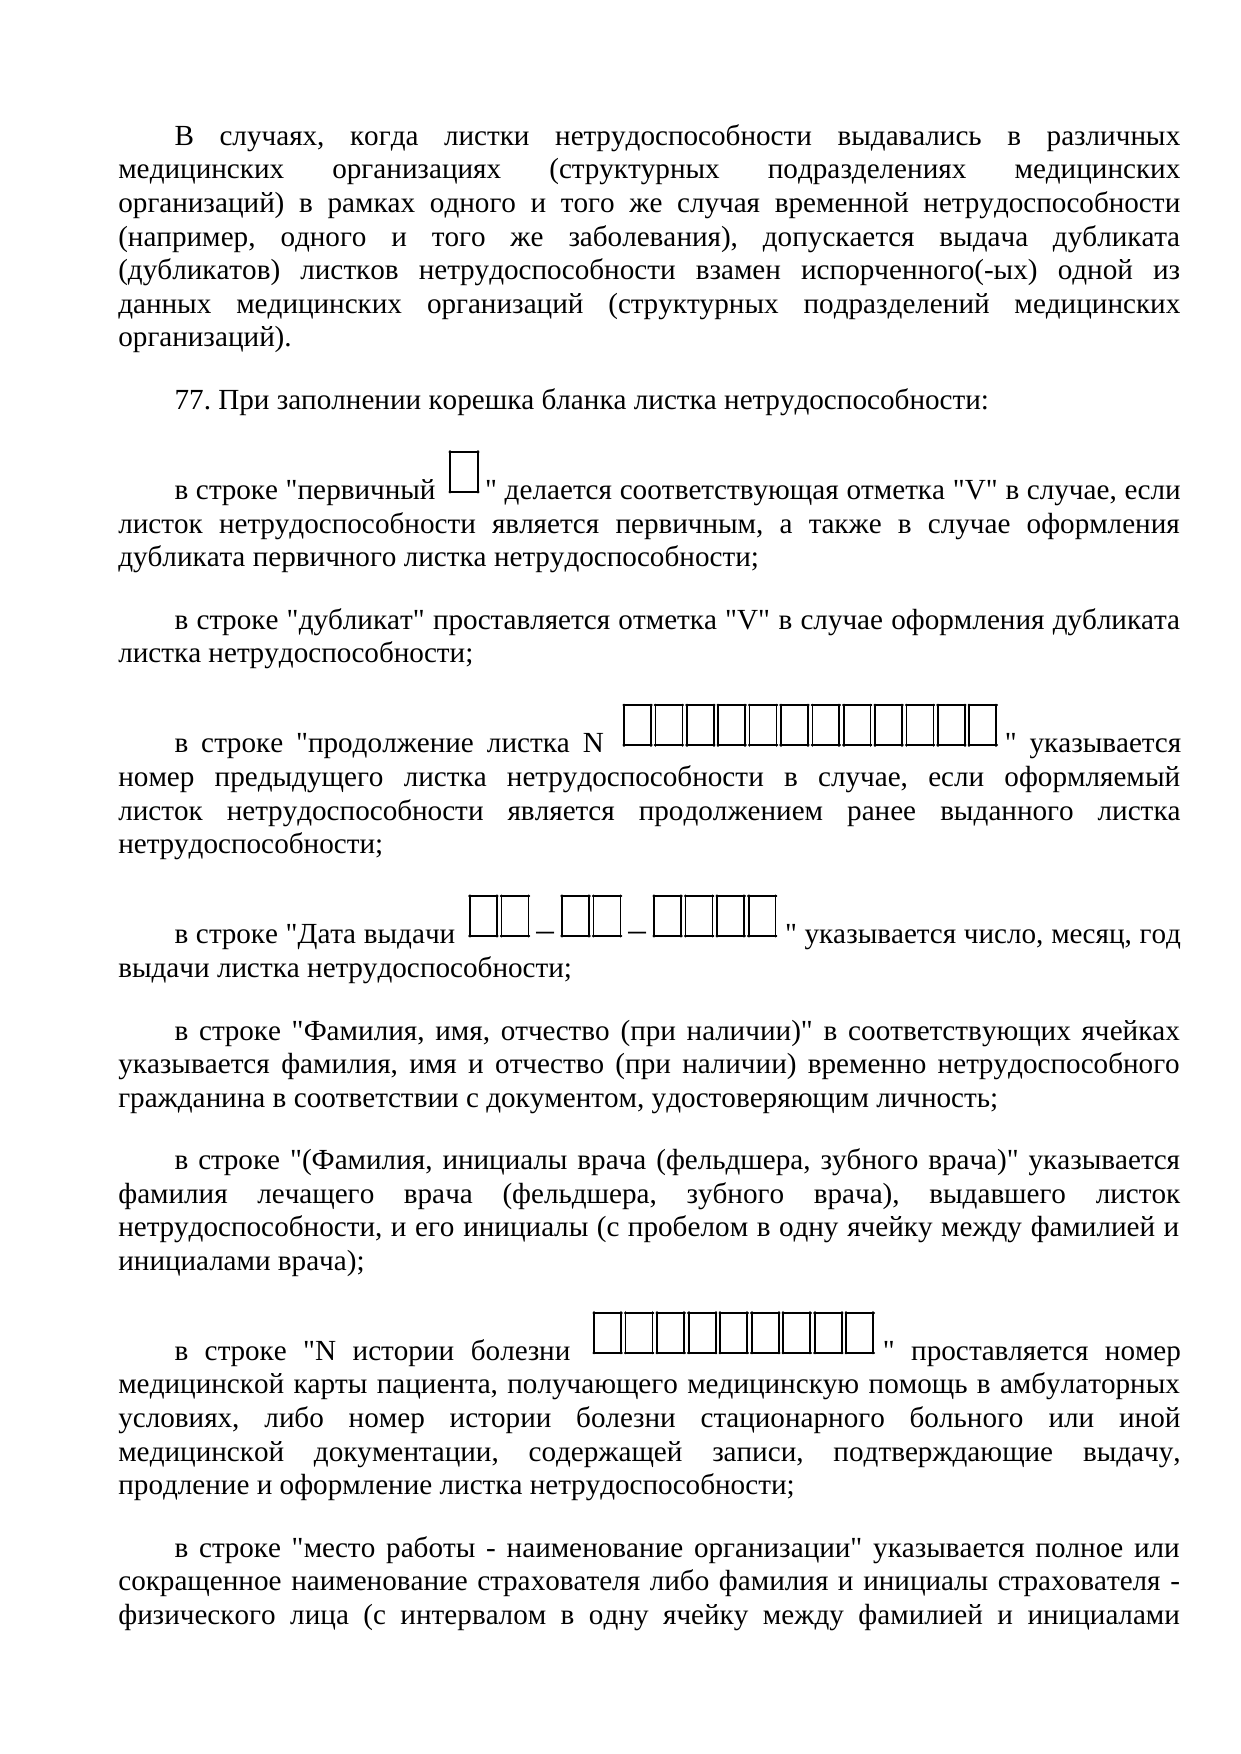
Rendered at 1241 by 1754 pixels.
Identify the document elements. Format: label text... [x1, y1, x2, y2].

text В случаях, когда листки нетрудоспособности выдавались в различных медицинских организациях (структурных подразделениях медицинских организаций) в рамках одного и того же случая временной нетрудоспособности (например, одного и того же заболевания), допускается выдача дубликата (дубликатов) листков нетрудоспособности взамен испорченного(-ых) одной из данных медицинских организаций (структурных подразделений медицинских организаций). [118, 118, 1181, 353]
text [118, 1530, 1181, 1631]
text в строке "дубликат" проставляется отметка "V" в случае оформления дубликата листка нетрудоспособности; [118, 602, 1181, 669]
text 77. При заполнении корешка бланка листка нетрудоспособности: [118, 382, 1181, 416]
text в строке "Дата выдачи " указывается число, месяц, год выдачи листка нетрудоспособности; [118, 889, 1181, 983]
text в строке "первичный " делается соответствующая отметка "V" в случае, если листок нетрудоспособности является первичным, а также в случае оформления дубликата первичного листка нетрудоспособности; [118, 445, 1181, 573]
text в строке "продолжение листка N " указывается номер предыдущего листка нетрудоспособности в случае, если оформляемый листок нетрудоспособности является продолжением ранее выданного листка нетрудоспособности; [118, 698, 1181, 860]
text в строке "(Фамилия, инициалы врача (фельдшера, зубного врача)" указывается фамилия лечащего врача (фельдшера, зубного врача), выдавшего листок нетрудоспособности, и его инициалы (с пробелом в одну ячейку между фамилией и инициалами врача); [118, 1142, 1181, 1277]
text в строке "N истории болезни " проставляется номер медицинской карты пациента, получающего медицинскую помощь в амбулаторных условиях, либо номер истории болезни стационарного больного или иной медицинской документации, содержащей записи, подтверждающие выдачу, продление и оформление листка нетрудоспособности; [118, 1306, 1181, 1501]
text в строке "Фамилия, имя, отчество (при наличии)" в соответствующих ячейках указывается фамилия, имя и отчество (при наличии) временно нетрудоспособного гражданина в соответствии с документом, удостоверяющим личность; [118, 1013, 1181, 1113]
